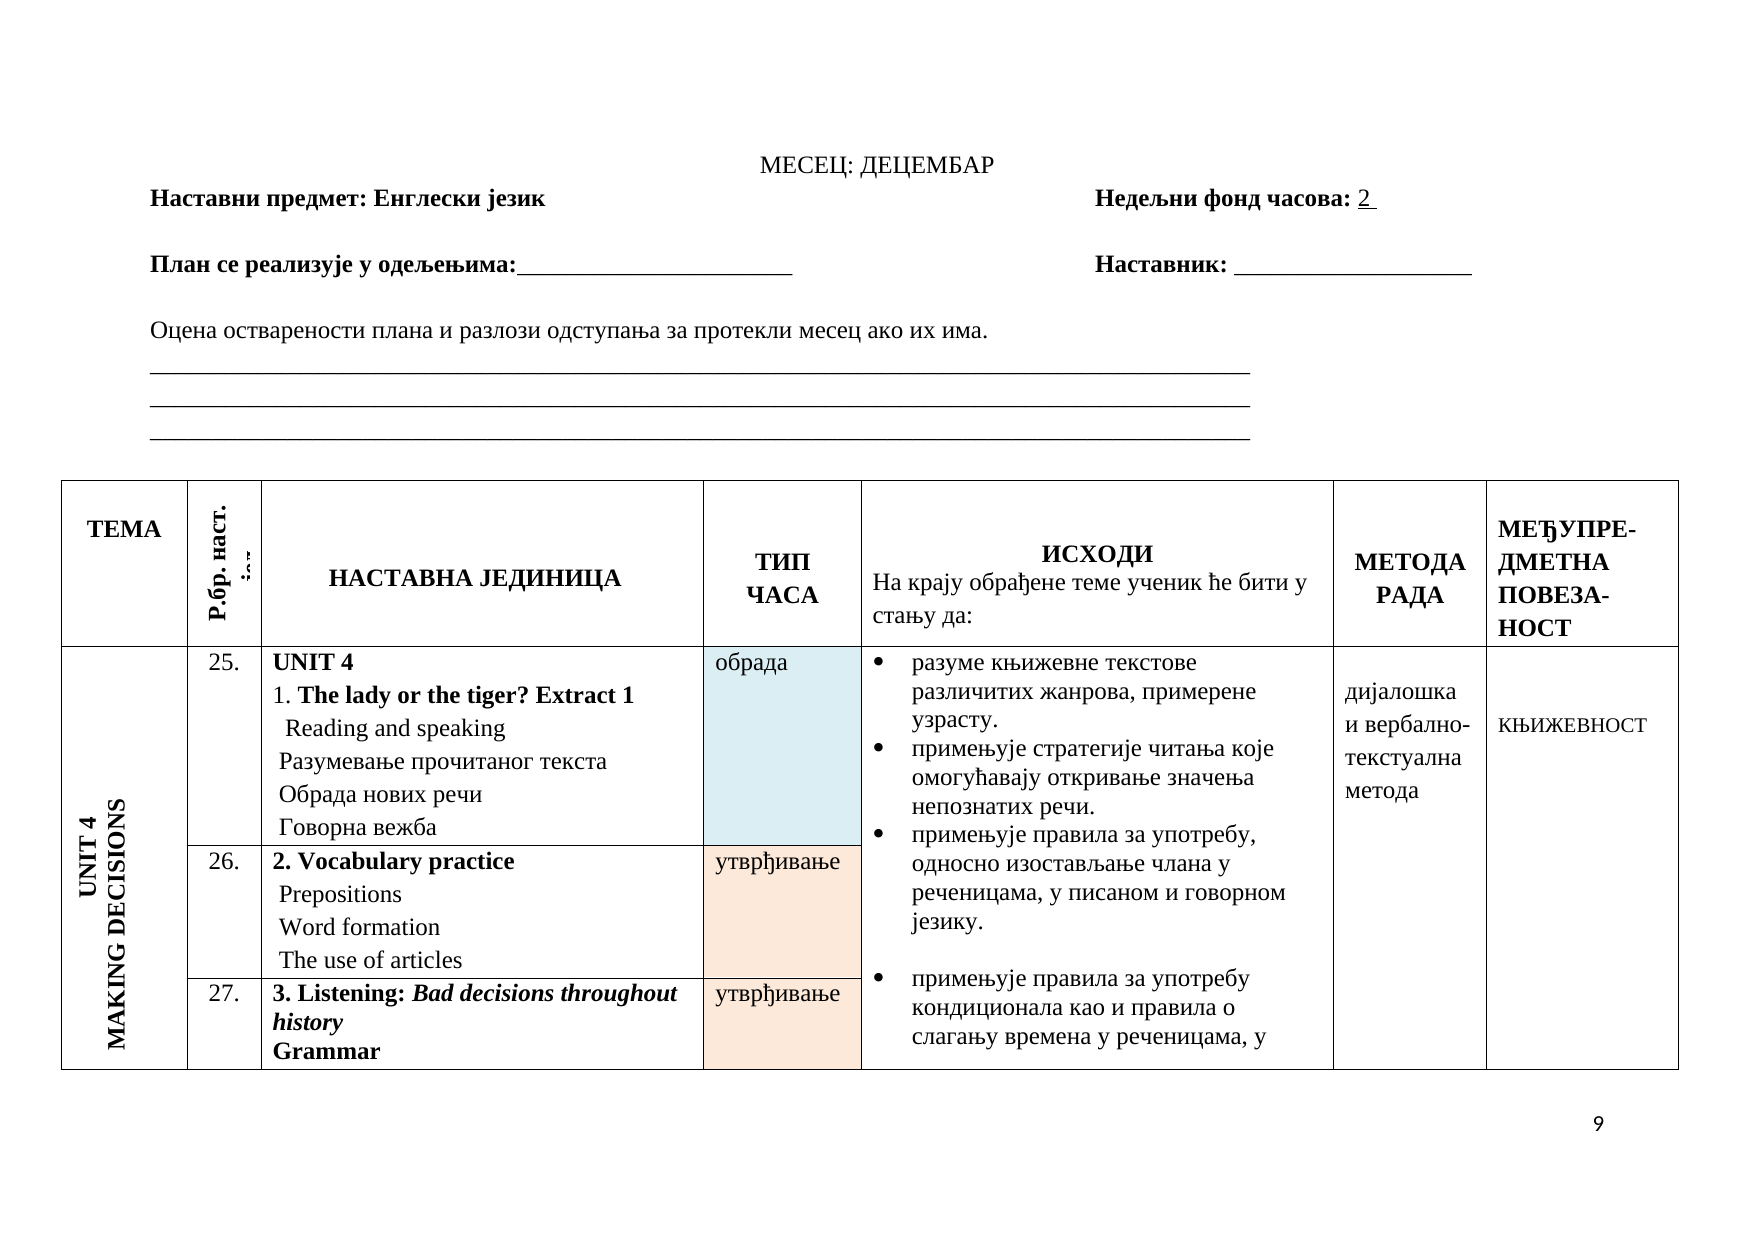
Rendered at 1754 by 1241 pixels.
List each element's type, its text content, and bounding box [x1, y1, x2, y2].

table_cell UNIT 4 1. The lady or the tiger? Extract 1 Reading and speaking Разумевање прочитаног текста Обрада нових речи Говорна вежба [262, 647, 703, 845]
table_cell обрада [704, 647, 861, 845]
table_header ТЕМА [62, 481, 187, 646]
table_header НАСТАВНА ЈЕДИНИЦА [262, 481, 703, 646]
text План се реализује у одељењима:______________________ Наставник: ___________________ [150, 249, 1604, 278]
table_header ИСХОДИ На крају обрађене теме ученик ће бити у стању да: [862, 481, 1333, 646]
table_cell дијалошка и вербално-текстуална метода писани рад [1334, 647, 1486, 1069]
table_header Р.бр. наст. јед. [188, 481, 261, 646]
text ________________________________________________________________________________________ [150, 348, 1604, 377]
table_cell 2. Vocabulary practice Prepositions Word formation The use of articles [262, 846, 703, 977]
text Оцена остварености плана и разлози одступања за протекли месец ако их има. [150, 315, 1604, 344]
text ________________________________________________________________________________________ [150, 381, 1604, 410]
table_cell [262, 979, 703, 1069]
table_cell 27. [188, 979, 261, 1069]
text МЕСЕЦ: ДЕЦЕМБАР [150, 150, 1604, 179]
table_cell утврђивање [704, 979, 861, 1069]
table_header ТИП ЧАСА [704, 481, 861, 646]
text ________________________________________________________________________________________ [150, 414, 1604, 443]
table_cell утврђивање [704, 846, 861, 977]
table_cell КЊИЖЕВНОСТ [1487, 647, 1678, 1069]
table_cell UNIT 4 MAKING DECISIONS [62, 647, 187, 1069]
table_header МЕТОДА РАДА [1334, 481, 1486, 646]
table_cell разуме књижевне текстове различитих жанрова, примерене узрасту. примењује стратегије читања које омогућавају откривање значења непознатих речи. примењује правила за употребу, односно изостављање члана у реченицама, у писаном и говорном језику. примењује правила за употребу кондиционала као и правила о слагању времена у реченицама, у писаном и говорном језику. примени своје знање стечено на претходним часовима и објективније сагледа усвојена знања. разуме општи садржај и идентификује важније појединости дијалошких форми у којима учествује двоје или више говорника, уколико је реч о размени информација, мишљења и ставова на познате и блиске теме из свакодневног живота (одобравање и неодобравање.) [862, 647, 1333, 1069]
text Наставни предмет: Енглески језик Недељни фонд часова: 2 [150, 183, 1604, 212]
table_header МЕЂУПРЕ-ДМЕТНА ПОВЕЗА-НОСТ [1487, 481, 1678, 646]
table_cell 26. [188, 846, 261, 977]
table_cell 25. [188, 647, 261, 845]
